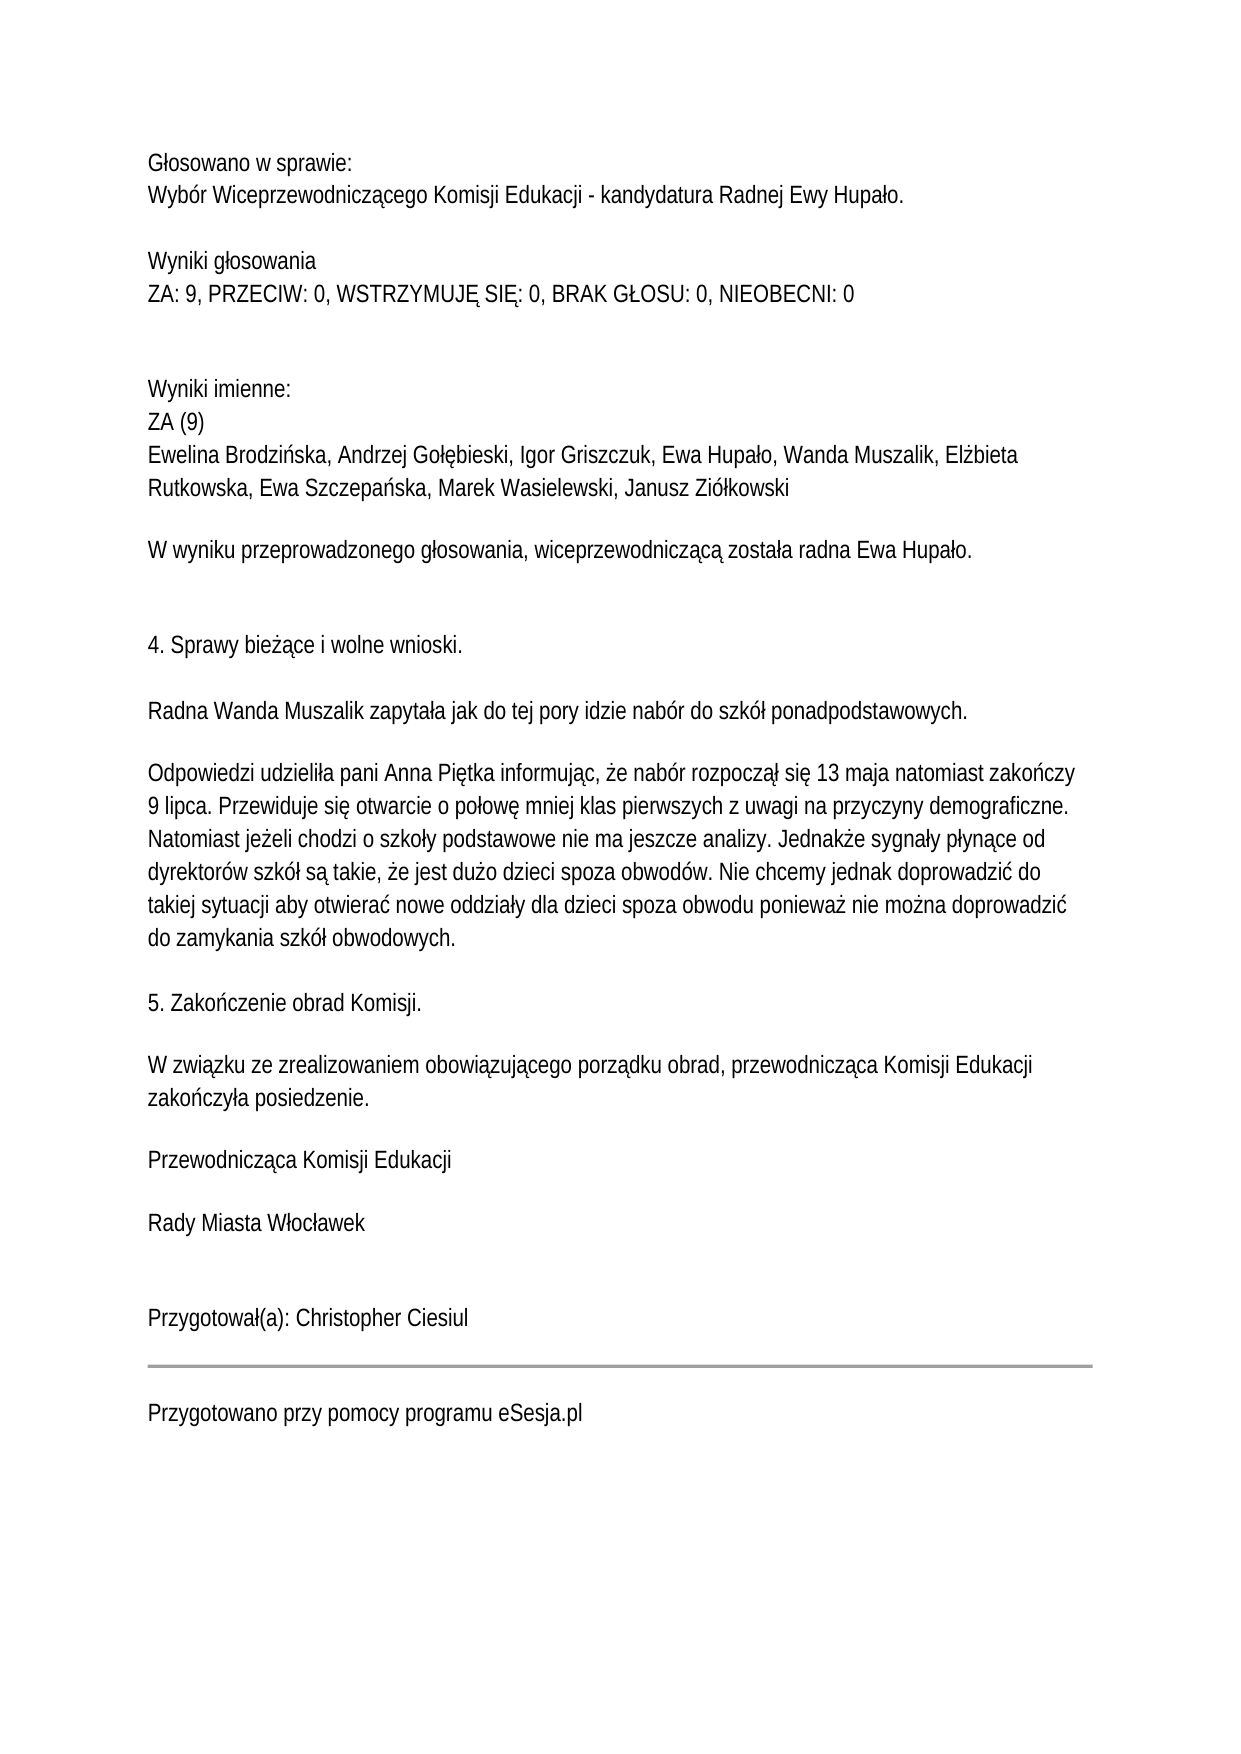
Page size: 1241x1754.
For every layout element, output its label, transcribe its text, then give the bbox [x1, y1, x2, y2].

text Rady Miasta Włocławek [148, 1208, 1093, 1236]
text Przygotował(a): Christopher Ciesiul [148, 1270, 1093, 1331]
text Odpowiedzi udzieliła pani Anna Piętka informując, że nabór rozpoczął się 13 maja natomiast zakończy 9 lipca. Przewiduje się otwarcie o połowę mniej klas pierwszych z uwagi na przyczyny demograficzne. Natomiast jeżeli chodzi o szkoły podstawowe nie ma jeszcze analizy. Jednakże sygnały płynące od dyrektorów szkół są takie, że jest dużo dzieci spoza obwodów. Nie chcemy jednak doprowadzić do takiej sytuacji aby otwierać nowe oddziały dla dzieci spoza obwodu ponieważ nie można doprowadzić do zamykania szkół obwodowych. 5. Zakończenie obrad Komisji. [148, 758, 1093, 1017]
text Przygotowano przy pomocy programu eSesja.pl [148, 1398, 1093, 1426]
text Przewodnicząca Komisji Edukacji [148, 1146, 1093, 1174]
text W związku ze zrealizowaniem obowiązującego porządku obrad, przewodnicząca Komisji Edukacji zakończyła posiedzenie. [148, 1051, 1093, 1112]
text Wyniki imienne: ZA (9) Ewelina Brodzińska, Andrzej Gołębieski, Igor Griszczuk, Ewa Hupało, Wanda Muszalik, Elżbieta Rutkowska, Ewa Szczepańska, Marek Wasielewski, Janusz Ziółkowski [148, 341, 1093, 502]
text W wyniku przeprowadzonego głosowania, wiceprzewodniczącą została radna Ewa Hupało. [148, 535, 1093, 564]
text Głosowano w sprawie: Wybór Wiceprzewodniczącego Komisji Edukacji - kandydatura Radnej Ewy Hupało. Wyniki głosowania ZA: 9, PRZECIW: 0, WSTRZYMUJĘ SIĘ: 0, BRAK GŁOSU: 0, NIEOBECNI: 0 [148, 148, 1093, 308]
text 4. Sprawy bieżące i wolne wnioski. Radna Wanda Muszalik zapytała jak do tej pory idzie nabór do szkół ponadpodstawowych. [148, 597, 1093, 724]
